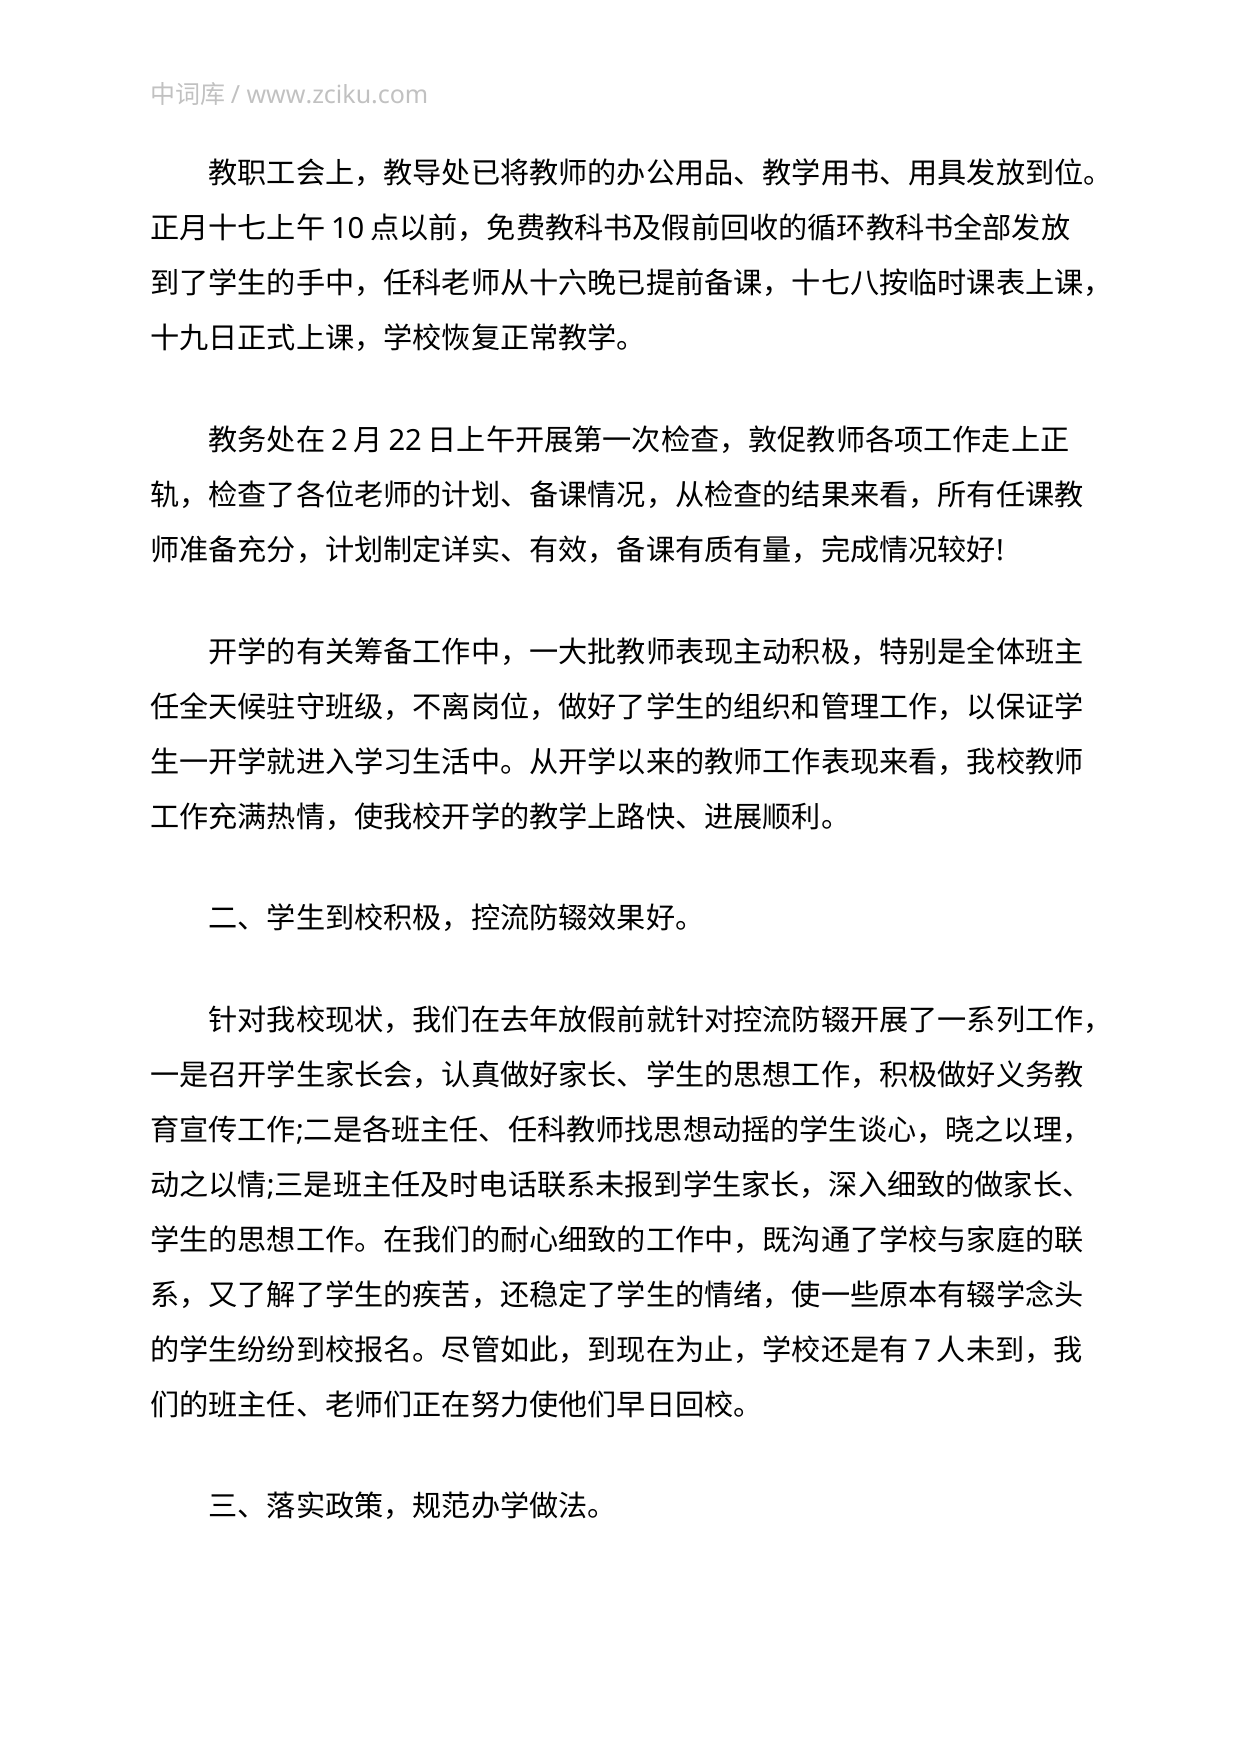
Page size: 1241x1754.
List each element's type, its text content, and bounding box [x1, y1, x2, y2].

text 开学的有关筹备工作中，一大批教师表现主动积极，特别是全体班主任全天候驻守班级，不离岗位，做好了学生的组织和管理工作，以保证学生一开学就进入学习生活中。从开学以来的教师工作表现来看，我校教师工作充满热情，使我校开学的教学上路快、进展顺利。 [150, 628, 1090, 835]
text 三、落实政策，规范办学做法。 [150, 1483, 1090, 1525]
text 针对我校现状，我们在去年放假前就针对控流防辍开展了一系列工作，一是召开学生家长会，认真做好家长、学生的思想工作，积极做好义务教育宣传工作;二是各班主任、任科教师找思想动摇的学生谈心，晓之以理，动之以情;三是班主任及时电话联系未报到学生家长，深入细致的做家长、学生的思想工作。在我们的耐心细致的工作中，既沟通了学校与家庭的联系，又了解了学生的疾苦，还稳定了学生的情绪，使一些原本有辍学念头的学生纷纷到校报名。尽管如此，到现在为止，学校还是有7人未到，我们的班主任、老师们正在努力使他们早日回校。 [150, 997, 1090, 1423]
text 二、学生到校积极，控流防辍效果好。 [150, 895, 1090, 937]
text 教务处在2月22日上午开展第一次检查，敦促教师各项工作走上正轨，检查了各位老师的计划、备课情况，从检查的结果来看，所有任课教师准备充分，计划制定详实、有效，备课有质有量，完成情况较好! [150, 417, 1090, 569]
text 教职工会上，教导处已将教师的办公用品、教学用书、用具发放到位。正月十七上午10点以前，免费教科书及假前回收的循环教科书全部发放到了学生的手中，任科老师从十六晚已提前备课，十七八按临时课表上课，十九日正式上课，学校恢复正常教学。 [150, 150, 1090, 357]
